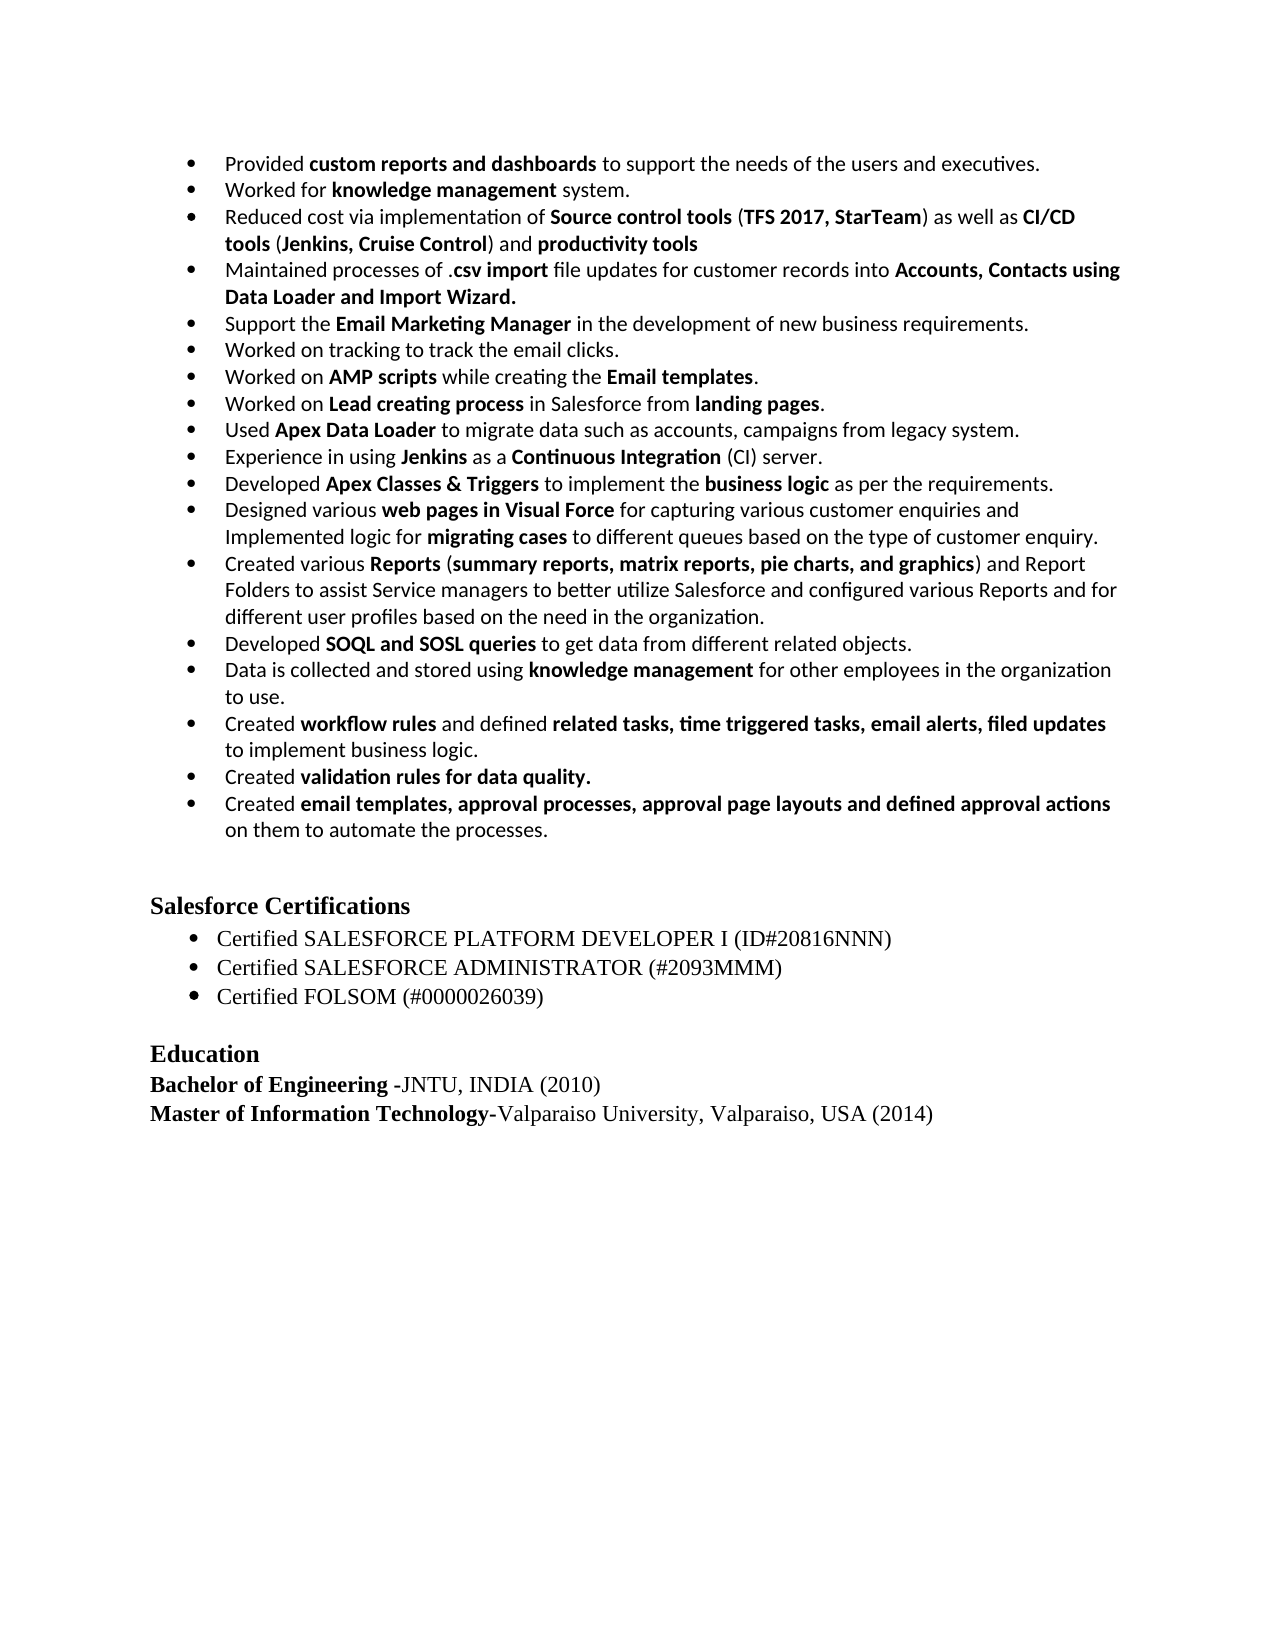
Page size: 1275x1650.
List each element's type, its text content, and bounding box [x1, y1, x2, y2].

list Reduced cost via implementation of Source control tools (TFS 2017, StarTeam) as well as CI/CD tools (Jenkins, Cruise Control) and productivity tools [187, 203, 1125, 257]
list Worked on AMP scripts while creating the Email templates. [187, 363, 1125, 390]
text Education [150, 1039, 1125, 1068]
list Maintained processes of .csv import file updates for customer records into Accounts, Contacts using Data Loader and Import Wizard. [187, 257, 1125, 310]
text Master of Information Technology-Valparaiso University, Valparaiso, USA (2014) [150, 1097, 1125, 1126]
list Support the Email Marketing Manager in the development of new business requirements. [187, 310, 1125, 337]
list Used Apex Data Loader to migrate data such as accounts, campaigns from legacy system. [187, 417, 1125, 443]
list Worked for knowledge management system. [187, 177, 1125, 203]
list Created validation rules for data quality. [187, 763, 1125, 790]
list Provided custom reports and dashboards to support the needs of the users and executives. [187, 150, 1125, 177]
list Certified FOLSOM (#0000026039) [183, 980, 1125, 1009]
list Developed Apex Classes & Triggers to implement the business logic as per the requirements. [187, 470, 1125, 497]
list Created email templates, approval processes, approval page layouts and defined approval actions on them to automate the processes. [187, 790, 1125, 843]
list Designed various web pages in Visual Force for capturing various customer enquiries and Implemented logic for migrating cases to different queues based on the type of customer enquiry. [187, 497, 1125, 550]
list Worked on Lead creating process in Salesforce from landing pages. [187, 390, 1125, 417]
text Bachelor of Engineering -JNTU, INDIA (2010) [150, 1068, 1125, 1097]
title Salesforce Certifications [150, 887, 1125, 920]
list Created workflow rules and defined related tasks, time triggered tasks, email alerts, filed updates to implement business logic. [187, 710, 1125, 763]
list Certified SALESFORCE PLATFORM DEVELOPER I (ID#20816NNN) [189, 922, 1125, 951]
list Certified SALESFORCE ADMINISTRATOR (#2093MMM) [183, 951, 1125, 980]
list Worked on tracking to track the email clicks. [187, 337, 1125, 363]
list Experience in using Jenkins as a Continuous Integration (CI) server. [187, 443, 1125, 470]
list Data is collected and stored using knowledge management for other employees in the organization to use. [187, 657, 1125, 710]
list Created various Reports (summary reports, matrix reports, pie charts, and graphics) and Report Folders to assist Service managers to better utilize Salesforce and configured various Reports and for different user profiles based on the need in the organization. [187, 550, 1125, 630]
list Developed SOQL and SOSL queries to get data from different related objects. [187, 630, 1125, 657]
